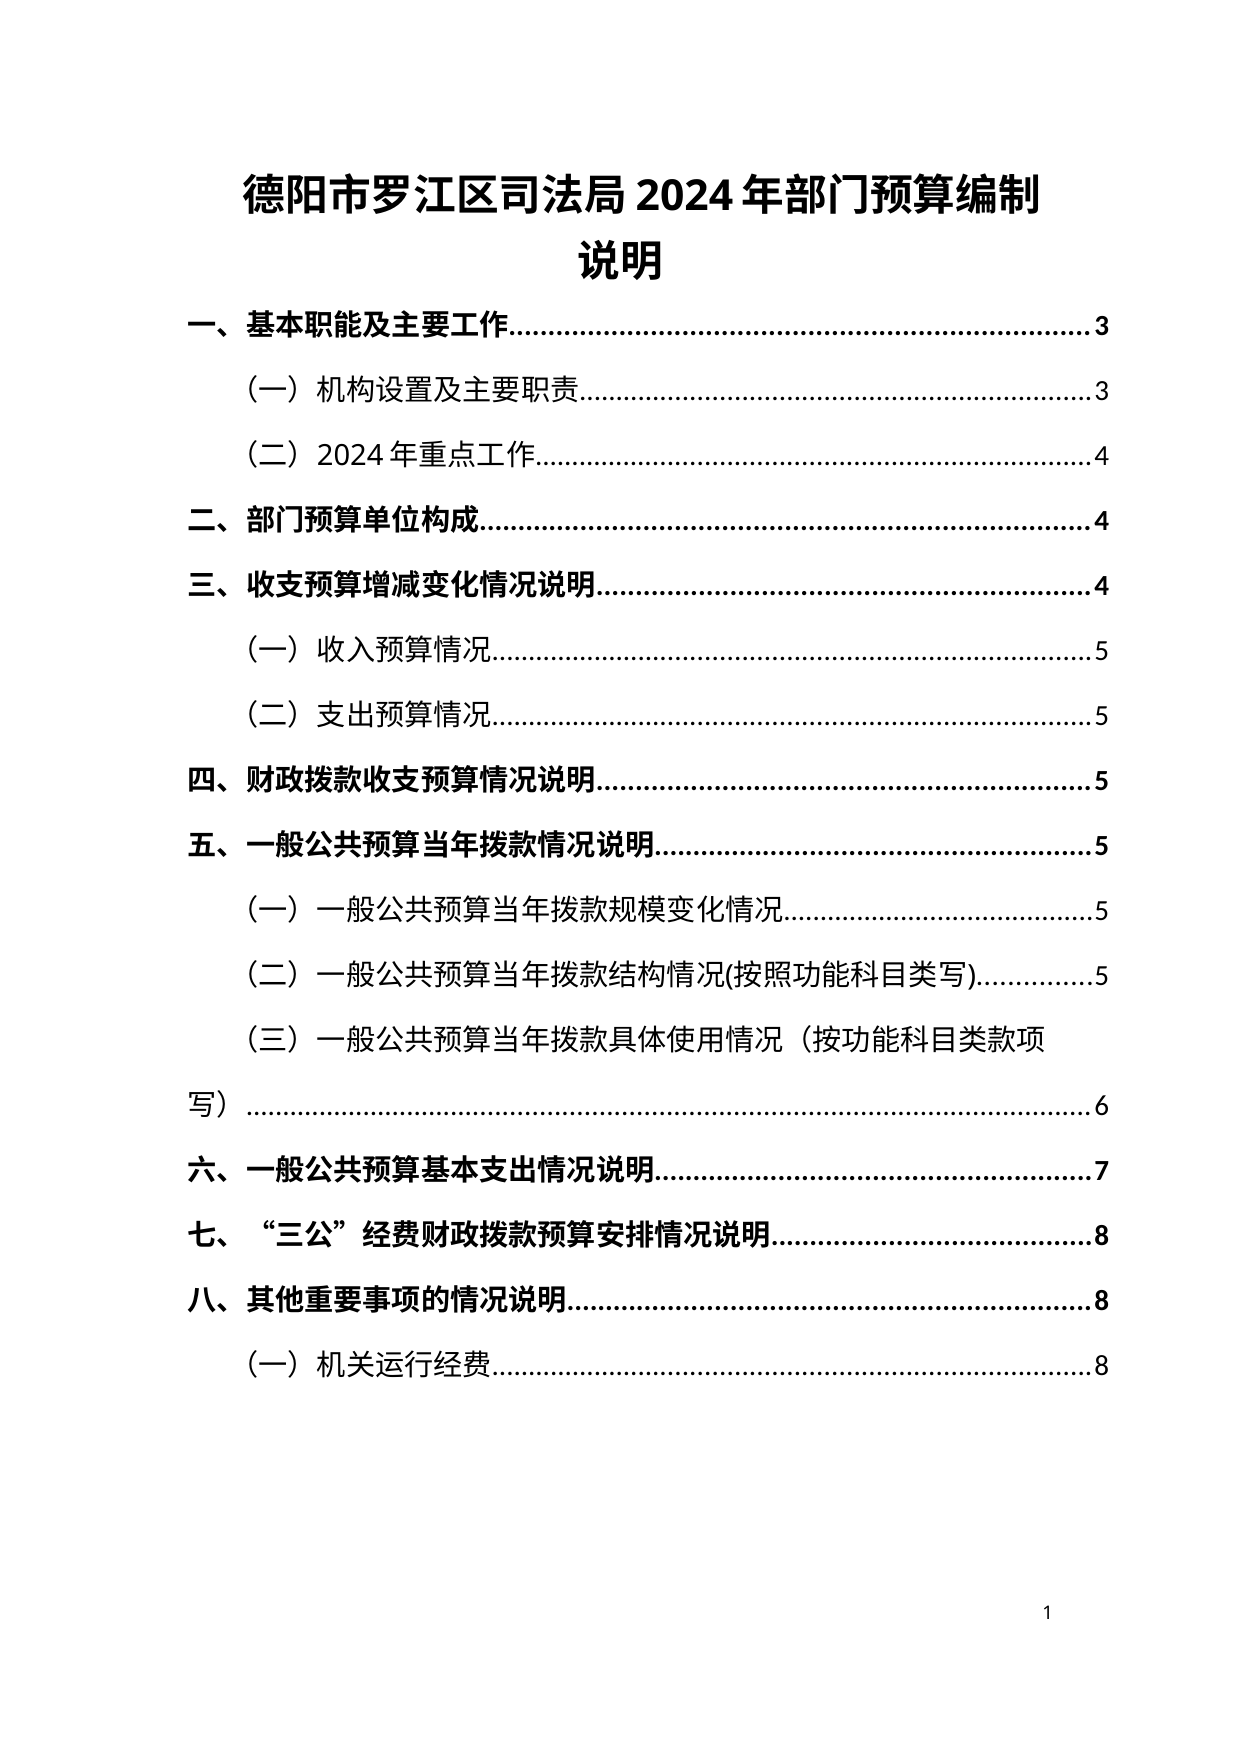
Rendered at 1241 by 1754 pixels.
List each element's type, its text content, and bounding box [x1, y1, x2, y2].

text （一）一般公共预算当年拨款规模变化情况 5 [187, 875, 1053, 940]
text 七、“三公”经费财政拨款预算安排情况说明 8 [187, 1200, 1053, 1265]
text （一）机关运行经费 8 [187, 1330, 1053, 1395]
text （三）一般公共预算当年拨款具体使用情况（按功能科目类款项写） 6 [187, 1005, 1053, 1135]
text 德阳市罗江区司法局2024年部门预算编制说明 [187, 160, 1053, 290]
text （二）支出预算情况 5 [187, 680, 1053, 745]
text 一、基本职能及主要工作 3 [187, 290, 1053, 355]
text （二）2024年重点工作 4 [187, 420, 1053, 485]
text 八、其他重要事项的情况说明 8 [187, 1265, 1053, 1330]
text 三、收支预算增减变化情况说明 4 [187, 550, 1053, 615]
text （一）收入预算情况 5 [187, 615, 1053, 680]
text 六、一般公共预算基本支出情况说明 7 [187, 1135, 1053, 1200]
text （一）机构设置及主要职责 3 [187, 355, 1053, 420]
text 四、财政拨款收支预算情况说明 5 [187, 745, 1053, 810]
text （二）一般公共预算当年拨款结构情况(按照功能科目类写) 5 [187, 940, 1053, 1005]
text 五、一般公共预算当年拨款情况说明 5 [187, 810, 1053, 875]
text 二、部门预算单位构成 4 [187, 485, 1053, 550]
